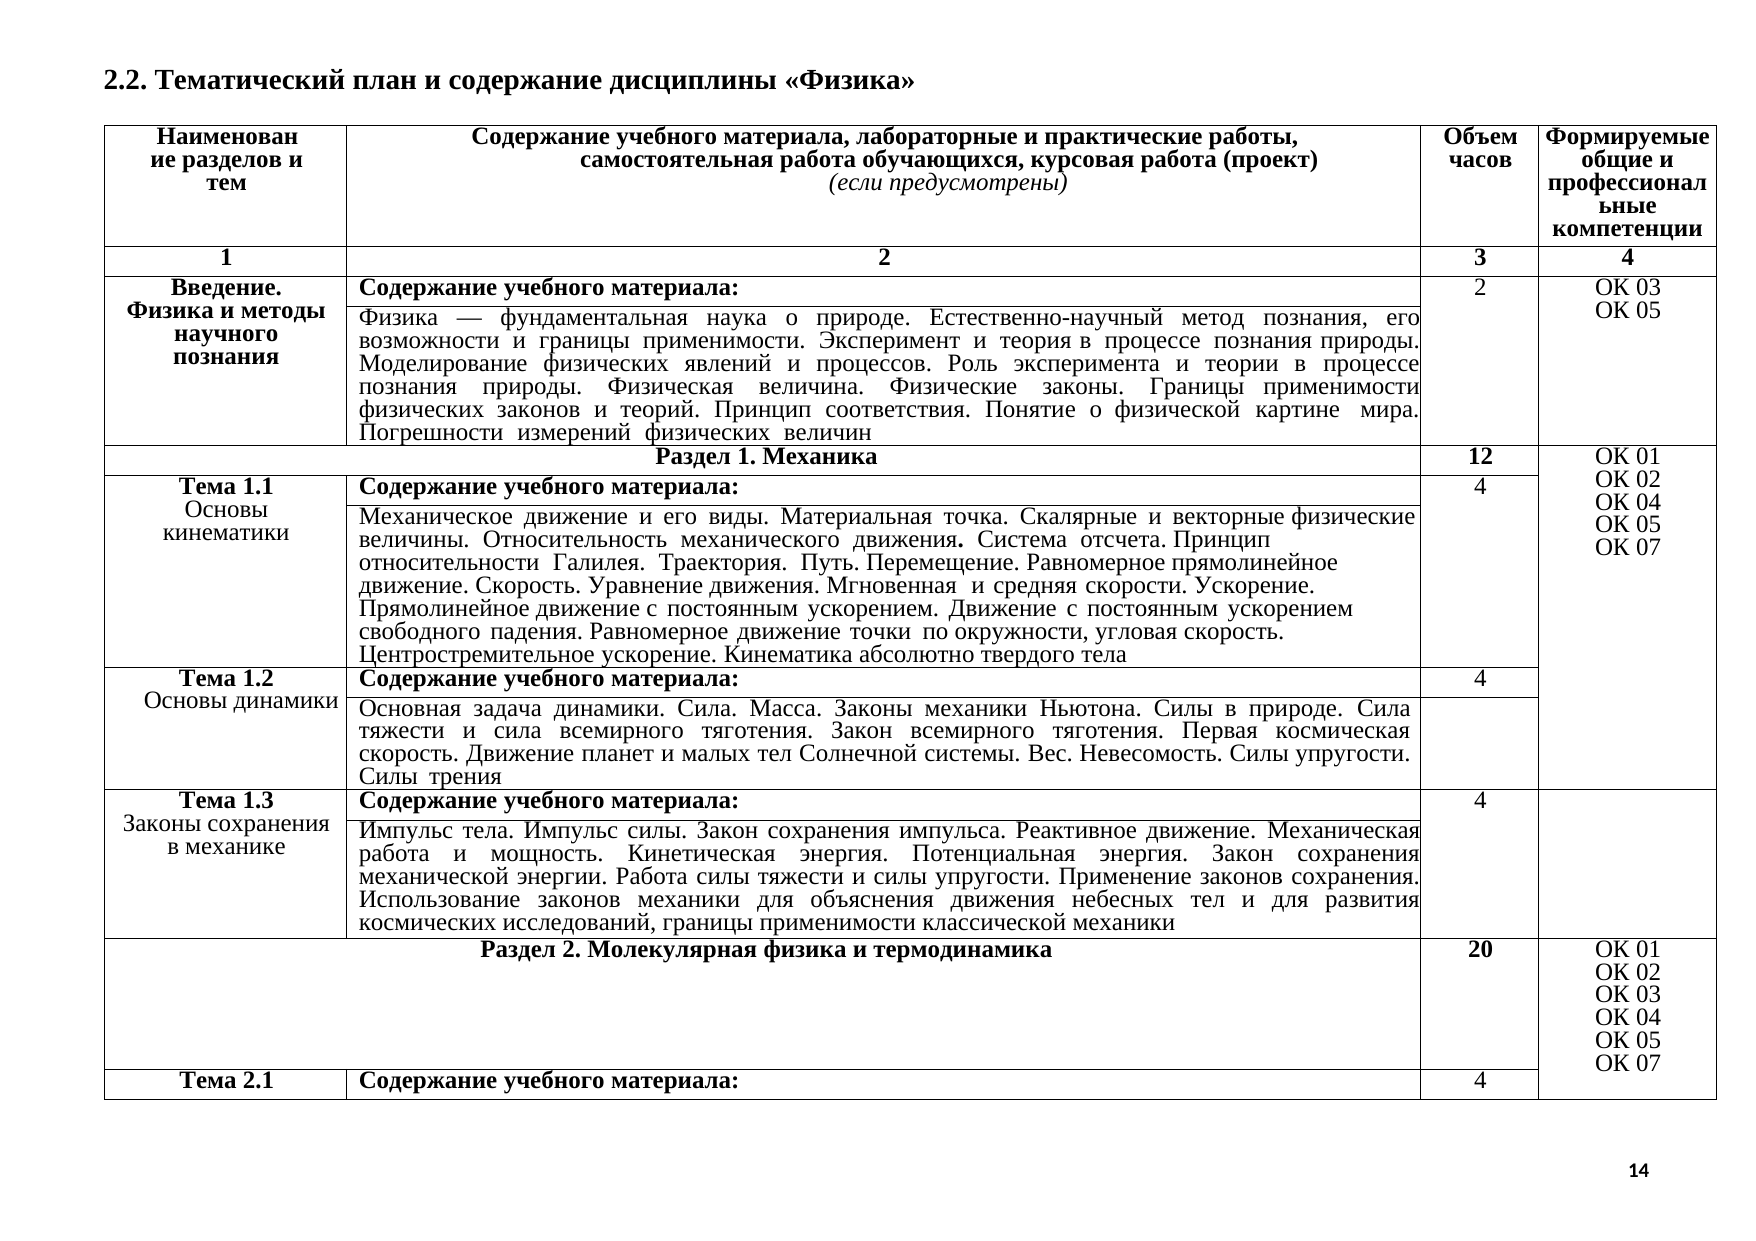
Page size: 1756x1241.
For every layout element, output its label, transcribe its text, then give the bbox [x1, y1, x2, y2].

table_cell Содержание учебного материала: [347, 476, 1420, 505]
table_cell [1539, 790, 1716, 938]
table_cell Механическое движение и его виды. Материальная точка. Скалярные и векторные физические величины. Относительность механического движения. Система отсчета. Принцип относительности Галилея. Траектория. Путь. Перемещение. Равномерное прямолинейное движение. Скорость. Уравнение движения. Мгновенная и средняя скорости. Ускорение. Прямолинейное движение с постоянным ускорением. Движение с постоянным ускорением свободного падения. Равномерное движение точки по окружности, угловая скорость. Центростремительное ускорение. Кинематика абсолютно твердого тела [347, 506, 1420, 667]
table_cell 4 [1421, 476, 1538, 667]
table_cell Содержание учебного материала: [347, 668, 1420, 697]
table_header Формируемые общие и профессиональные компетенции [1539, 126, 1716, 246]
table_cell ОК 01 ОК 02 ОК 03 ОК 04 ОК 05 ОК 07 [1539, 939, 1716, 1099]
table_cell Физика — фундаментальная наука о природе. Естественно-научный метод познания, его возможности и границы применимости. Эксперимент и теория в процессе познания природы. Моделирование физических явлений и процессов. Роль эксперимента и теории в процессе познания природы. Физическая величина. Физические законы. Границы применимости физических законов и теорий. Принцип соответствия. Понятие о физической картине мира. Погрешности измерений физических величин [347, 307, 1420, 445]
table_cell 4 [1421, 668, 1538, 697]
table_header Наименование разделов и тем [105, 126, 346, 246]
table_cell Основная задача динамики. Сила. Масса. Законы механики Ньютона. Силы в природе. Сила тяжести и сила всемирного тяготения. Закон всемирного тяготения. Первая космическая скорость. Движение планет и малых тел Солнечной системы. Вес. Невесомость. Силы упругости. Силы трения [347, 698, 1420, 789]
table_cell 4 [1421, 1070, 1538, 1099]
table_cell 2 [1421, 277, 1538, 445]
table_cell Раздел 1. Механика [105, 446, 1420, 475]
table_cell [1421, 698, 1538, 789]
table_cell Содержание учебного материала: [347, 277, 1420, 306]
table_cell ОК 03 ОК 05 [1539, 277, 1716, 445]
table_cell Содержание учебного материала: [347, 1070, 1420, 1099]
table_cell Раздел 2. Молекулярная физика и термодинамика [105, 939, 1420, 1069]
table_cell Тема 1.3 Законы сохранения в механике [105, 790, 346, 938]
table_cell Тема 1.1 Основы кинематики [105, 476, 346, 667]
table_cell 20 [1421, 939, 1538, 1069]
table_cell 4 [1421, 790, 1538, 938]
table_cell 2 [347, 247, 1420, 276]
table_cell Импульс тела. Импульс силы. Закон сохранения импульса. Реактивное движение. Механическая работа и мощность. Кинетическая энергия. Потенциальная энергия. Закон сохранения механической энергии. Работа силы тяжести и силы упругости. Применение законов сохранения. Использование законов механики для объяснения движения небесных тел и для развития космических исследований, границы применимости классической механики [347, 821, 1420, 938]
table_cell ОК 01 ОК 02 ОК 04 ОК 05 ОК 07 [1539, 446, 1716, 789]
table_header Содержание учебного материала, лабораторные и практические работы, самостоятельная работа обучающихся, курсовая работа (проект) (если предусмотрены) [347, 126, 1420, 246]
table_cell Введение. Физика и методы научного познания [105, 277, 346, 445]
table_cell 1 [105, 247, 346, 276]
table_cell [105, 1070, 346, 1099]
table_cell Тема 1.2 Основы динамики [105, 668, 346, 789]
table_cell 4 [1539, 247, 1716, 276]
table_cell 3 [1421, 247, 1538, 276]
text 2.2. Тематический план и содержание дисциплины «Физика» [103, 62, 1649, 95]
table_cell 12 [1421, 446, 1538, 475]
table_header Объем часов [1421, 126, 1538, 246]
table_cell Содержание учебного материала: [347, 790, 1420, 819]
